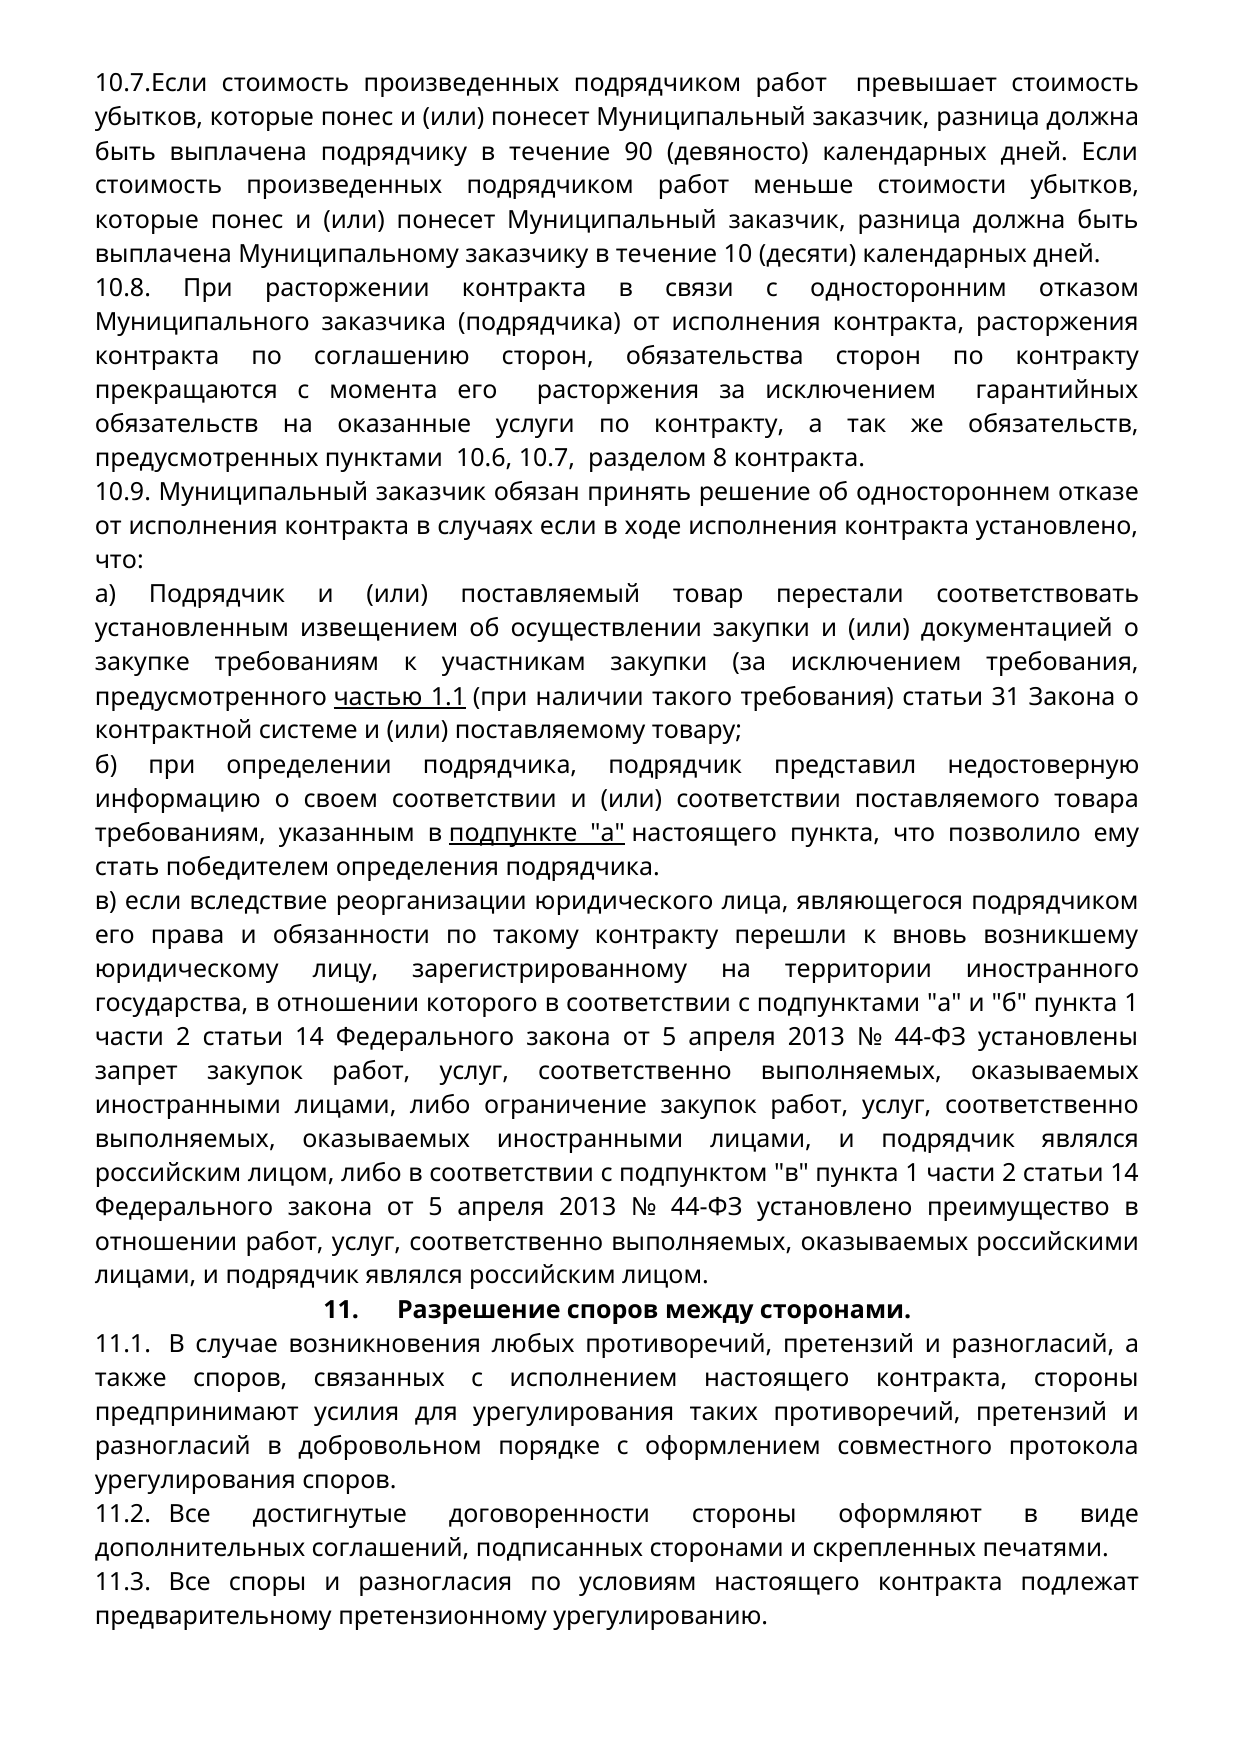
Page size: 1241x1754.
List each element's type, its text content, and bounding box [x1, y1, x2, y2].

list В случае возникновения любых противоречий, претензий и разногласий, а также споров, связанных с исполнением настоящего контракта, стороны предпринимают усилия для урегулирования таких противоречий, претензий и разногласий в добровольном порядке с оформлением совместного протокола урегулирования споров. [94, 1325, 1140, 1496]
text 10.9. Муниципальный заказчик обязан принять решение об одностороннем отказе от исполнения контракта в случаях если в ходе исполнения контракта установлено, что: [94, 474, 1140, 576]
text в) если вследствие реорганизации юридического лица, являющегося подрядчиком его права и обязанности по такому контракту перешли к вновь возникшему юридическому лицу, зарегистрированному на территории иностранного государства, в отношении которого в соответствии с подпунктами "а" и "б" пункта 1 части 2 статьи 14 Федерального закона от 5 апреля 2013 № 44-ФЗ установлены запрет закупок работ, услуг, соответственно выполняемых, оказываемых иностранными лицами, либо ограничение закупок работ, услуг, соответственно выполняемых, оказываемых иностранными лицами, и подрядчик являлся российским лицом, либо в соответствии с подпунктом "в" пункта 1 части 2 статьи 14 Федерального закона от 5 апреля 2013 № 44-ФЗ установлено преимущество в отношении работ, услуг, соответственно выполняемых, оказываемых российскими лицами, и подрядчик являлся российским лицом. [94, 882, 1140, 1291]
text 10.7.Если стоимость произведенных подрядчиком работ превышает стоимость убытков, которые понес и (или) понесет Муниципальный заказчик, разница должна быть выплачена подрядчику в течение 90 (девяносто) календарных дней. Если стоимость произведенных подрядчиком работ меньше стоимости убытков, которые понес и (или) понесет Муниципальный заказчик, разница должна быть выплачена Муниципальному заказчику в течение 10 (десяти) календарных дней. [94, 65, 1140, 269]
list Все достигнутые договоренности стороны оформляют в виде дополнительных соглашений, подписанных сторонами и скрепленных печатями. [94, 1496, 1140, 1564]
text б) при определении подрядчика, подрядчик представил недостоверную информацию о своем соответствии и (или) соответствии поставляемого товара требованиям, указанным в подпункте "а" настоящего пункта, что позволило ему стать победителем определения подрядчика. [94, 746, 1140, 882]
text 10.8. При расторжении контракта в связи с односторонним отказом Муниципального заказчика (подрядчика) от исполнения контракта, расторжения контракта по соглашению сторон, обязательства сторон по контракту прекращаются с момента его расторжения за исключением гарантийных обязательств на оказанные услуги по контракту, а так же обязательств, предусмотренных пунктами 10.6, 10.7, разделом 8 контракта. [94, 269, 1140, 474]
list Разрешение споров между сторонами. [94, 1291, 1140, 1325]
list Все споры и разногласия по условиям настоящего контракта подлежат предварительному претензионному урегулированию. [94, 1564, 1140, 1632]
text а) Подрядчик и (или) поставляемый товар перестали соответствовать установленным извещением об осуществлении закупки и (или) документацией о закупке требованиям к участникам закупки (за исключением требования, предусмотренного частью 1.1 (при наличии такого требования) статьи 31 Закона о контрактной системе и (или) поставляемому товару; [94, 576, 1140, 746]
